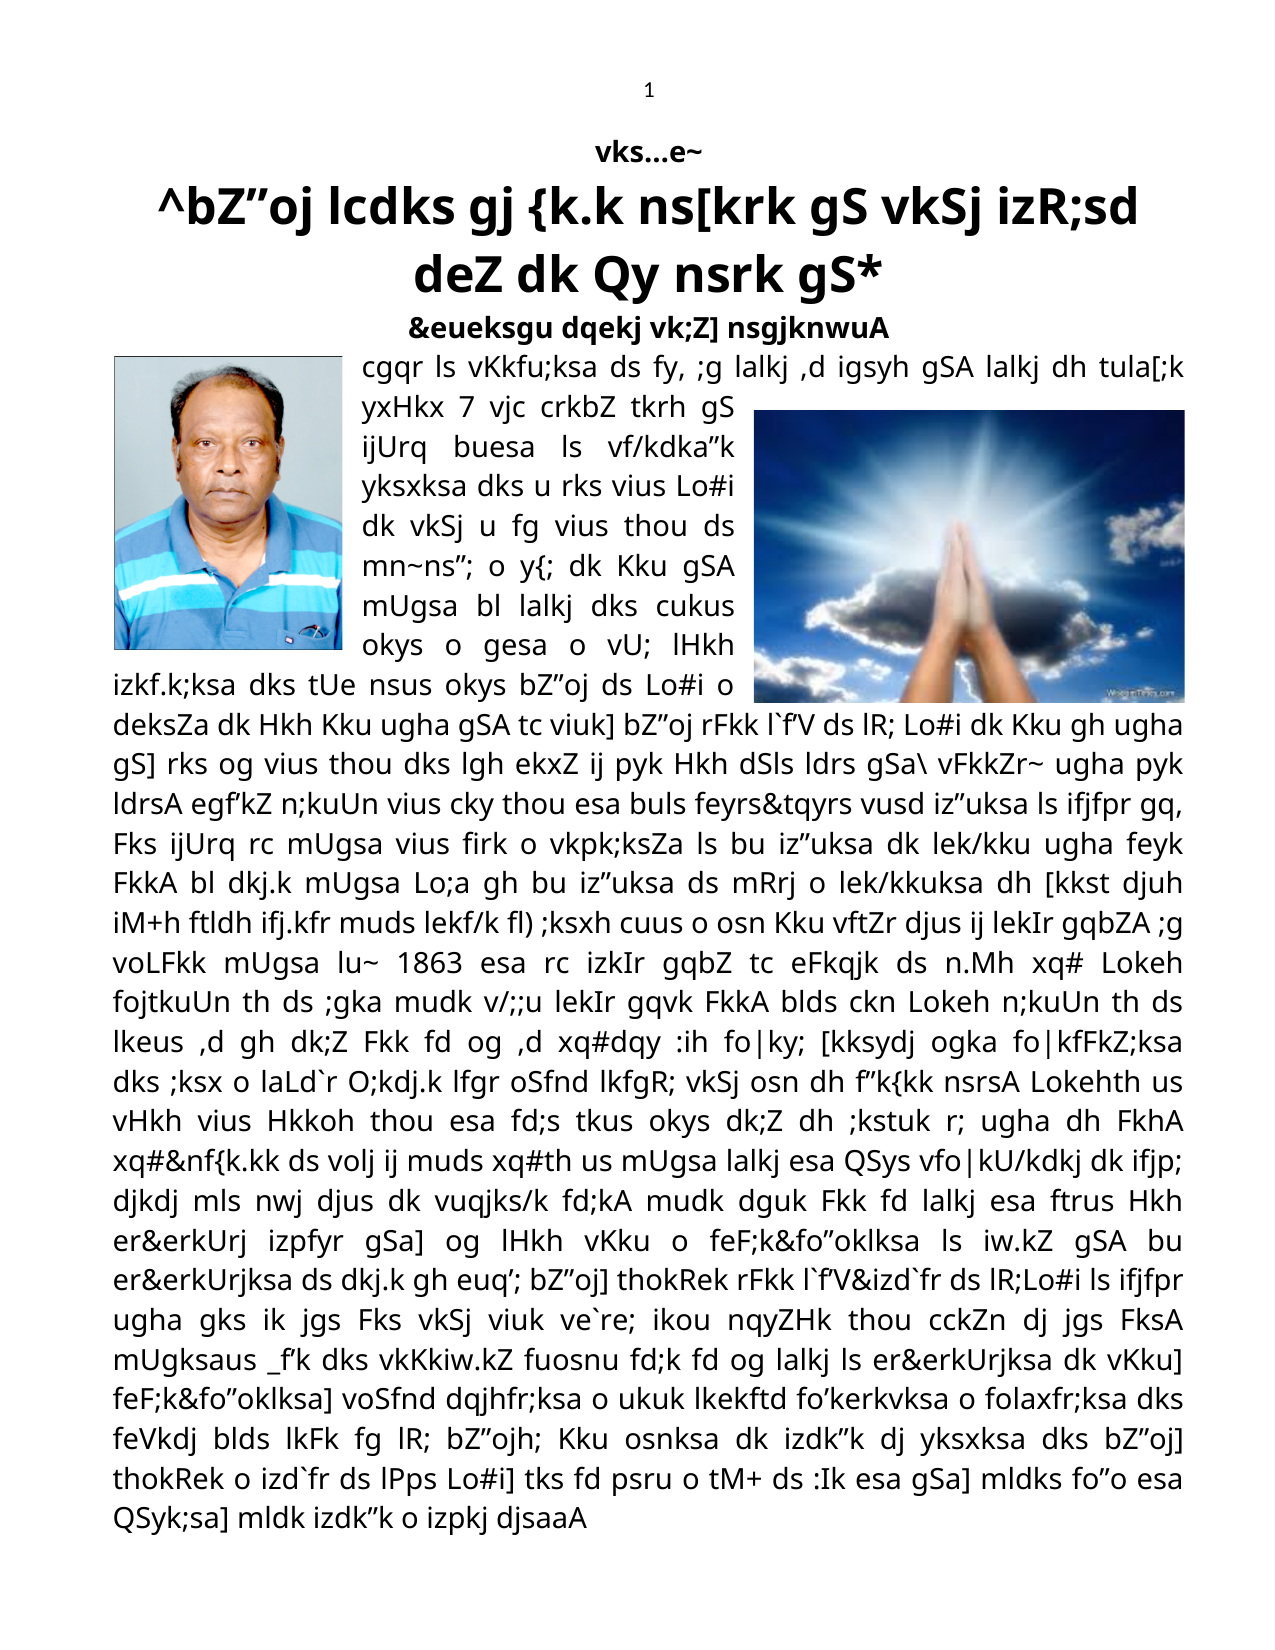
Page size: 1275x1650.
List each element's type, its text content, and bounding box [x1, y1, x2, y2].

text &eueksgu dqekj vk;Z] nsgjknwuA [112, 307, 1185, 347]
text cgqr ls vKkfu;ksa ds fy, ;g lalkj ,d igsyh gSA lalkj dh tula[;k yxHkx 7 vjc crkbZ tkrh gS ijUrq buesa ls vf/kdka”k yksxksa dks u rks vius Lo#i dk vkSj u fg vius thou ds mn~ns”; o y{; dk Kku gSA mUgsa bl lalkj dks cukus okys o gesa o vU; lHkh izkf.k;ksa dks tUe nsus okys bZ”oj ds Lo#i o deksZa dk Hkh Kku ugha gSA tc viuk] bZ”oj rFkk l`f’V ds lR; Lo#i dk Kku gh ugha gS] rks og vius thou dks lgh ekxZ ij pyk Hkh dSls ldrs gSa\ vFkkZr~ ugha pyk ldrsA egf’kZ n;kuUn vius cky thou esa buls feyrs&tqyrs vusd iz”uksa ls ifjfpr gq, Fks ijUrq rc mUgsa vius firk o vkpk;ksZa ls bu iz”uksa dk lek/kku ugha feyk FkkA bl dkj.k mUgsa Lo;a gh bu iz”uksa ds mRrj o lek/kkuksa dh [kkst djuh iM+h ftldh ifj.kfr muds lekf/k fl) ;ksxh cuus o osn Kku vftZr djus ij lekIr gqbZA ;g voLFkk mUgsa lu~ 1863 esa rc izkIr gqbZ tc eFkqjk ds n.Mh xq# Lokeh fojtkuUn th ds ;gka mudk v/;;u lekIr gqvk FkkA blds ckn Lokeh n;kuUn th ds lkeus ,d gh dk;Z Fkk fd og ,d xq#dqy :ih fo|ky; [kksydj ogka fo|kfFkZ;ksa dks ;ksx o laLd`r O;kdj.k lfgr oSfnd lkfgR; vkSj osn dh f”k{kk nsrsA Lokehth us vHkh vius Hkkoh thou esa fd;s tkus okys dk;Z dh ;kstuk r; ugha dh FkhA xq#&nf{k.kk ds volj ij muds xq#th us mUgsa lalkj esa QSys vfo|kU/kdkj dk ifjp; djkdj mls nwj djus dk vuqjks/k fd;kA mudk dguk Fkk fd lalkj esa ftrus Hkh er&erkUrj izpfyr gSa] og lHkh vKku o feF;k&fo”oklksa ls iw.kZ gSA bu er&erkUrjksa ds dkj.k gh euq’; bZ”oj] thokRek rFkk l`f’V&izd`fr ds lR;Lo#i ls ifjfpr ugha gks ik jgs Fks vkSj viuk ve`re; ikou nqyZHk thou cckZn dj jgs FksA mUgksaus _f’k dks vkKkiw.kZ fuosnu fd;k fd og lalkj ls er&erkUrjksa dk vKku] feF;k&fo”oklksa] voSfnd dqjhfr;ksa o ukuk lkekftd fo’kerkvksa o folaxfr;ksa dks feVkdj blds lkFk fg lR; bZ”ojh; Kku osnksa dk izdk”k dj yksxksa dks bZ”oj] thokRek o izd`fr ds lPps Lo#i] tks fd psru o tM+ ds :Ik esa gSa] mldks fo”o esa QSyk;sa] mldk izdk”k o izpkj djsaaA [112, 347, 1185, 1537]
text vks…e~ [112, 131, 1185, 171]
picture [114, 356, 343, 648]
picture [753, 410, 1185, 703]
text ^bZ”oj lcdks gj {k.k ns[krk gS vkSj izR;sd deZ dk Qy nsrk gS* [112, 171, 1185, 307]
